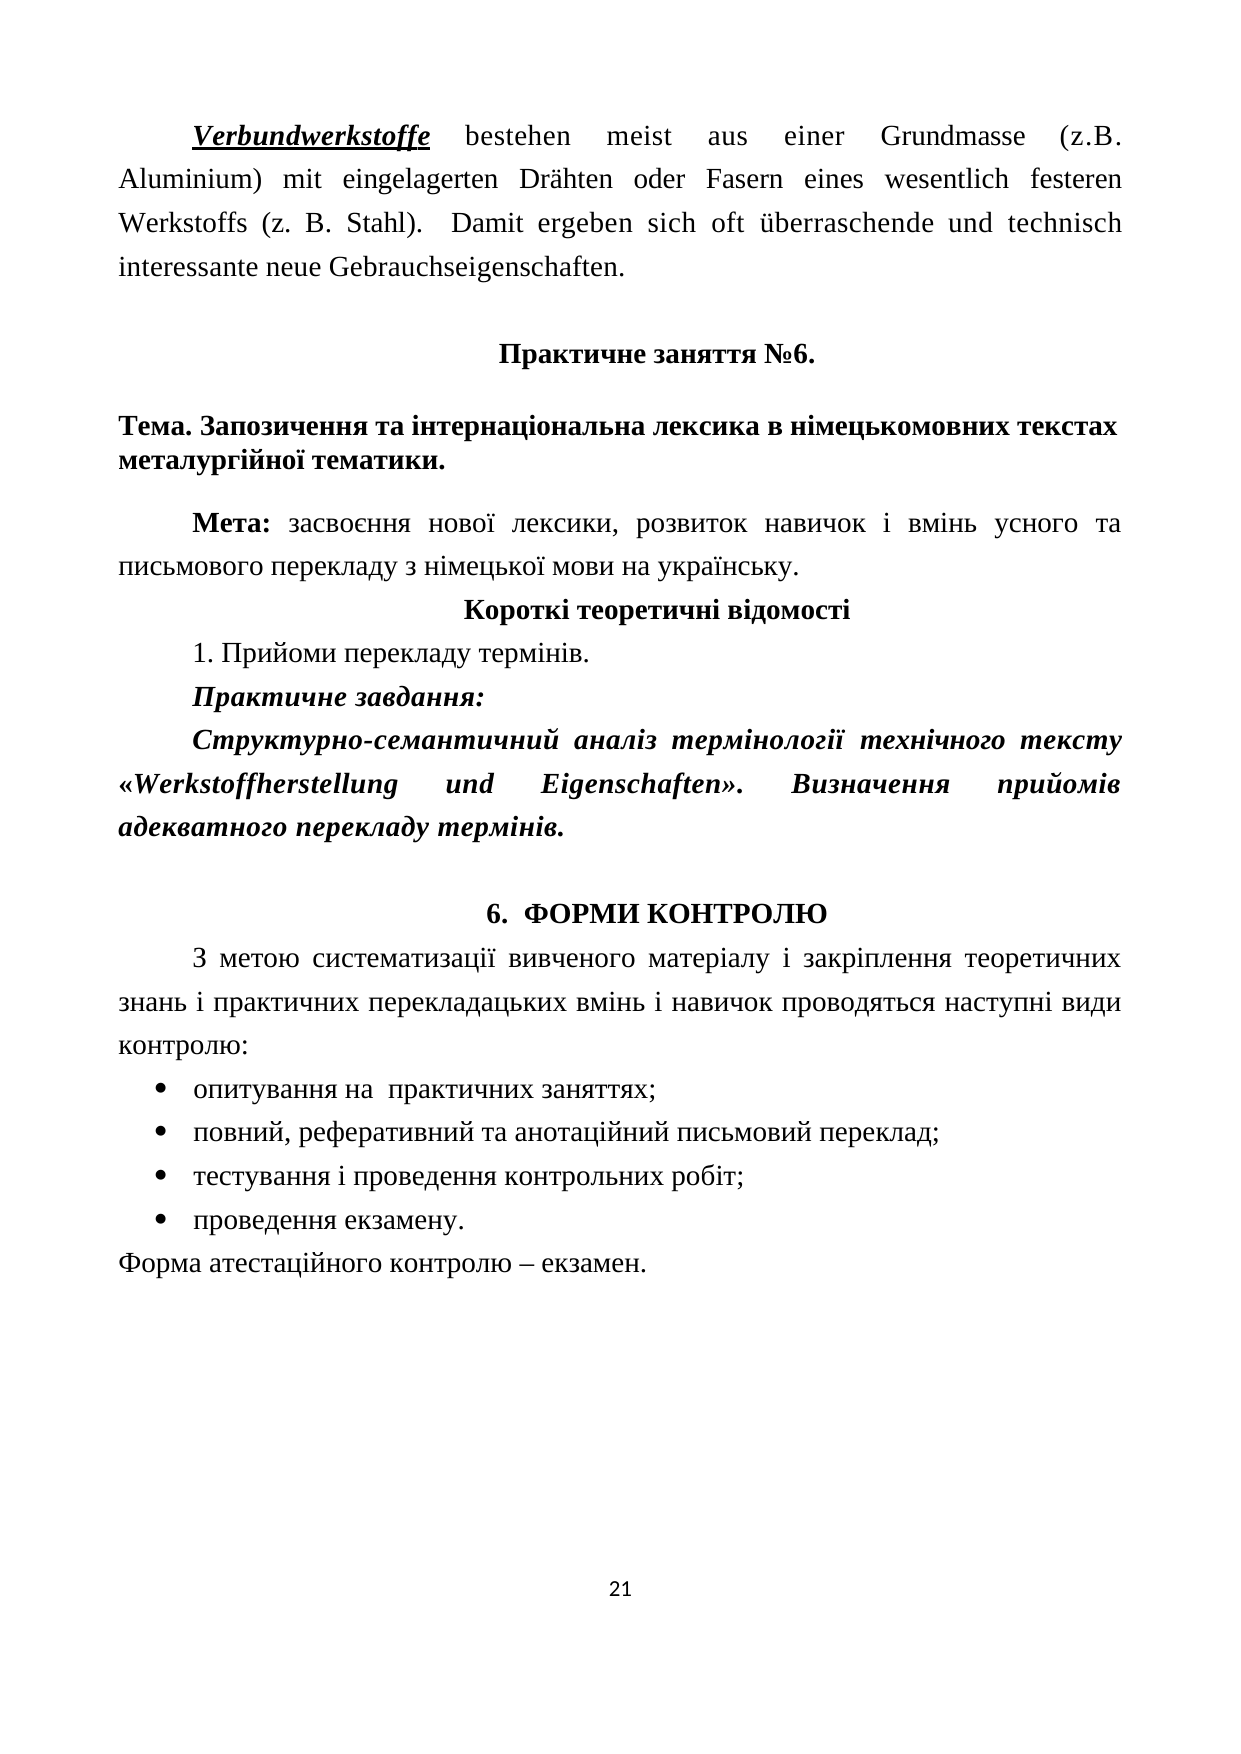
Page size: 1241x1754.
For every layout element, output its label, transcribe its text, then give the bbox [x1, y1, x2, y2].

text Практичне заняття №6. [118, 336, 1122, 369]
list тестування і проведення контрольних робіт; [156, 1158, 1122, 1192]
text Verbundwerkstoffe bestehen meist aus einer Grundmasse (z.B. Aluminium) mit eingelagerten Drähten oder Fasern eines wesentlich festeren Werkstoffs (z. B. Stahl). Damit ergeben sich oft überraschende und technisch interessante neue Gebrauchseigenschaften. [118, 118, 1122, 282]
text Практичне завдання: [118, 679, 1122, 712]
list проведення екзамену. [156, 1202, 1122, 1235]
list ФОРМИ КОНТРОЛЮ [192, 897, 1122, 930]
text Форма атестаційного контролю – екзамен. [118, 1245, 1122, 1279]
list опитування на практичних заняттях; [156, 1071, 1122, 1104]
text Тема. Запозичення та інтернаціональна лексика в німецькомовних текстах металургійної тематики. [118, 408, 1122, 476]
list повний, реферативний та анотаційний письмовий переклад; [156, 1114, 1122, 1148]
text 1. Прийоми перекладу термінів. [118, 635, 1122, 669]
text Мета: засвоєння нової лексики, розвиток навичок і вмінь усного та письмового перекладу з німецької мови на українську. [118, 505, 1122, 582]
text Структурно-семантичний аналіз термінології технічного тексту «Werkstoffherstellung und Eigenschaften». Визначення прийомів адекватного перекладу термінів. [118, 722, 1122, 843]
text Короткі теоретичні відомості [118, 592, 1122, 625]
text З метою систематизації вивченого матеріалу і закріплення теоретичних знань і практичних перекладацьких вмінь і навичок проводяться наступні види контролю: [118, 940, 1122, 1061]
